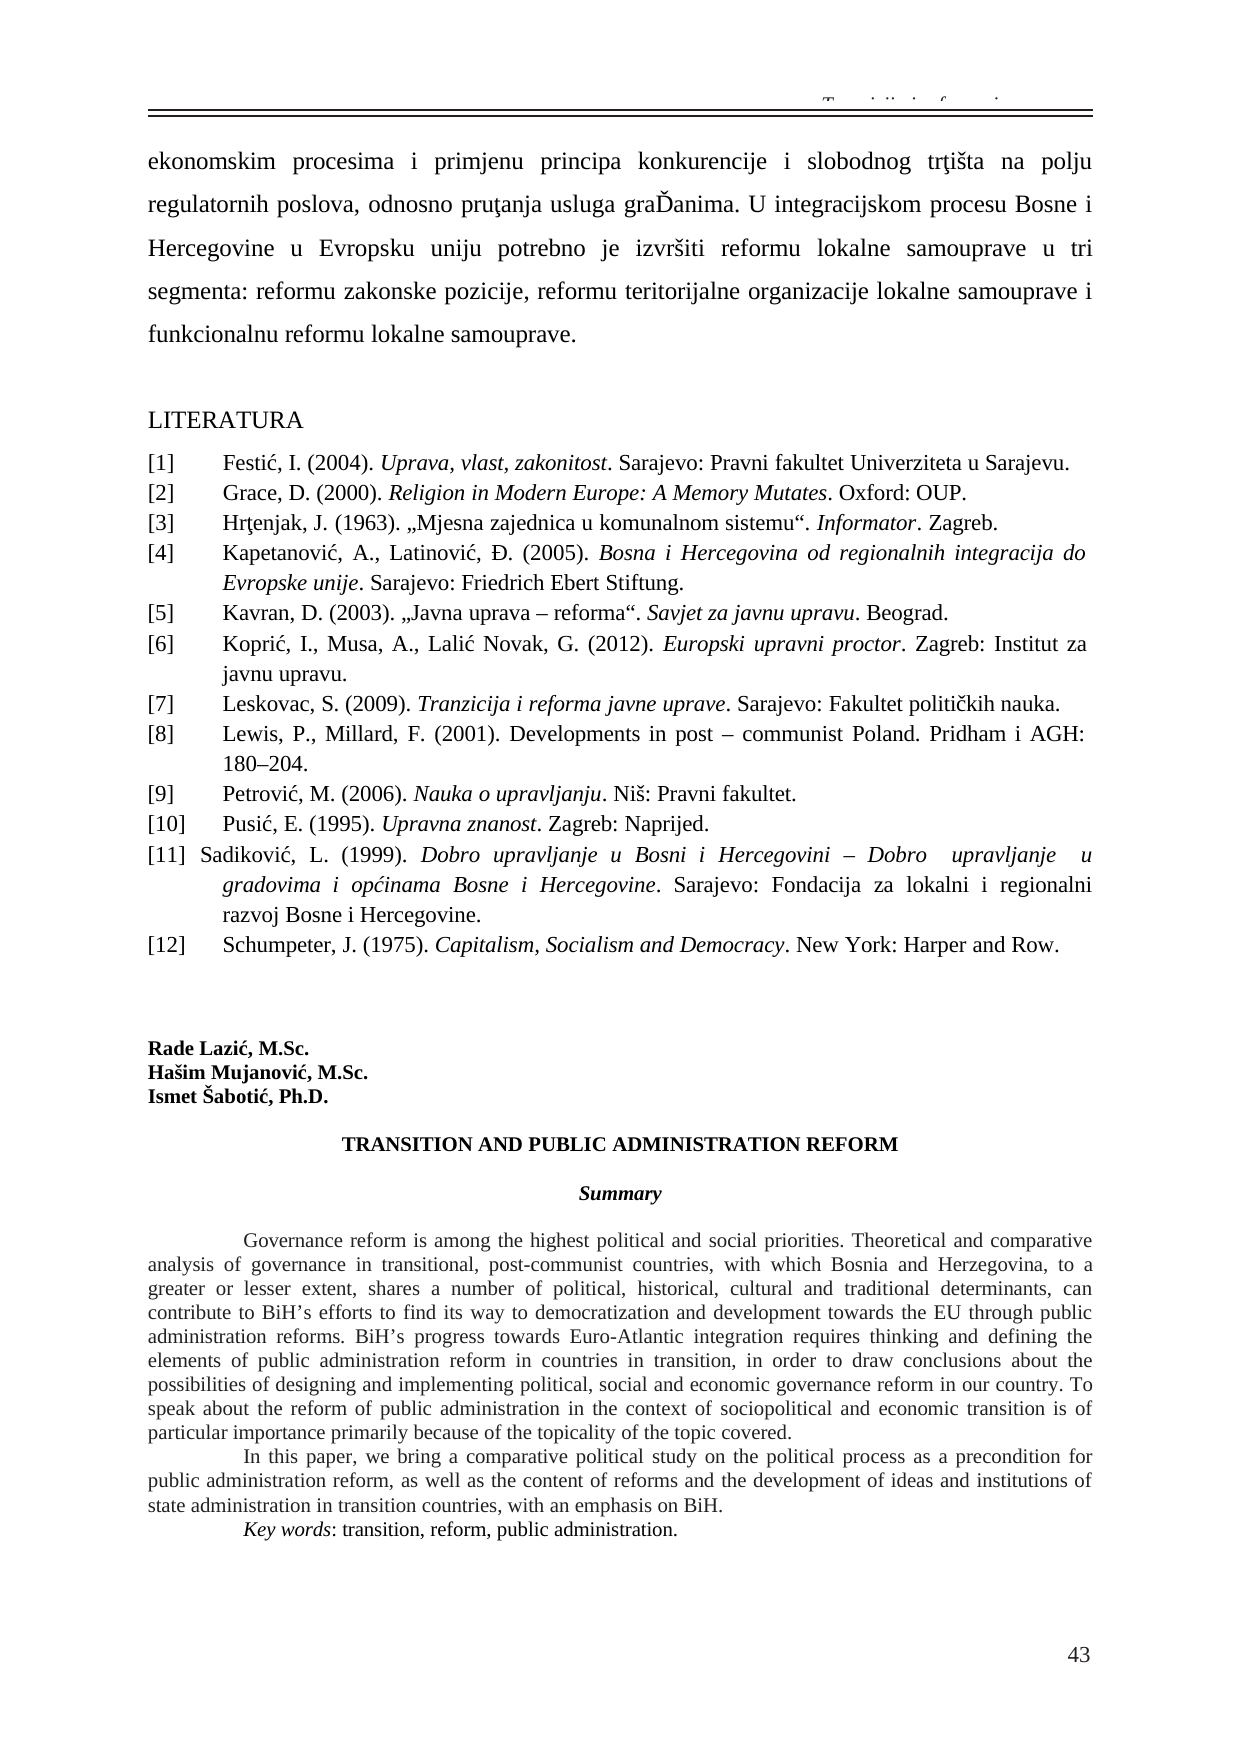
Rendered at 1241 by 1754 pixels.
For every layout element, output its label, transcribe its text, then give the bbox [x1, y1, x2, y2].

text LITERATURA [148, 406, 1105, 434]
text [11] Sadiković, L. (1999). Dobro upravljanje u Bosni i Hercegovini – Dobro upravljanje u gradovima i općinama Bosne i Hercegovine. Sarajevo: Fondacija za lokalni i regionalni razvoj Bosne i Hercegovine. [147, 841, 1093, 927]
text Governance reform is among the highest political and social priorities. Theoretical and comparative analysis of governance in transitional, post-communist countries, with which Bosnia and Herzegovina, to a greater or lesser extent, shares a number of political, historical, cultural and traditional determinants, can contribute to BiH’s efforts to find its way to democratization and development towards the EU through public administration reforms. BiH’s progress towards Euro-Atlantic integration requires thinking and defining the elements of public administration reform in countries in transition, in order to draw conclusions about the possibilities of designing and implementing political, social and economic governance reform in our country. To speak about the reform of public administration in the context of sociopolitical and economic transition is of particular importance primarily because of the topicality of the topic covered. [148, 1228, 1093, 1444]
text [9] Petrović, M. (2006). Nauka o upravljanju. Niš: Pravni fakultet. [147, 780, 1105, 807]
text [10] Pusić, E. (1995). Upravna znanost. Zagreb: Naprijed. [147, 811, 1105, 837]
text In this paper, we bring a comparative political study on the political process as a precondition for public administration reform, as well as the content of reforms and the development of ideas and institutions of state administration in transition countries, with an emphasis on BiH. [148, 1444, 1093, 1517]
text [7] Leskovac, S. (2009). Tranzicija i reforma javne uprave. Sarajevo: Fakultet političkih nauka. [147, 690, 1105, 716]
text 43 [135, 1641, 1090, 1668]
text Rade Lazić, M.Sc. [148, 1036, 1105, 1060]
text Summary [148, 1180, 1092, 1204]
text [5] Kavran, D. (2003). „Javna uprava – reforma“. Savjet za javnu upravu. Beograd. [147, 599, 1105, 626]
text [8] Lewis, P., Millard, F. (2001). Developments in post – communist Poland. Pridham i AGH: 180–204. [147, 720, 1093, 777]
text Hašim Mujanović, M.Sc. Ismet Šabotić, Ph.D. [148, 1060, 398, 1108]
text [1] Festić, I. (2004). Uprava, vlast, zakonitost. Sarajevo: Pravni fakultet Univerziteta u Sarajevu. [2] Grace, D. (2000). Religion in Modern Europe: A Memory Mutates. Oxford: OUP. [148, 449, 1077, 505]
text ekonomskim procesima i primjenu principa konkurencije i slobodnog trţišta na polju regulatornih poslova, odnosno pruţanja usluga graĎanima. U integracijskom procesu Bosne i Hercegovine u Evropsku uniju potrebno je izvršiti reformu lokalne samouprave u tri segmenta: reformu zakonske pozicije, reformu teritorijalne organizacije lokalne samouprave i funkcionalnu reformu lokalne samouprave. [148, 146, 1093, 348]
text [3] Hrţenjak, J. (1963). „Mjesna zajednica u komunalnom sistemu“. Informator. Zagreb. [148, 509, 1105, 535]
text TRANSITION AND PUBLIC ADMINISTRATION REFORM [223, 1132, 1017, 1156]
text [6] Koprić, I., Musa, A., Lalić Novak, G. (2012). Europski upravni proctor. Zagreb: Institut za javnu upravu. [147, 630, 1093, 686]
text [12] Schumpeter, J. (1975). Capitalism, Socialism and Democracy. New York: Harper and Row. [147, 931, 1105, 957]
text [4] Kapetanović, A., Latinović, Đ. (2005). Bosna i Hercegovina od regionalnih integracija do Evropske unije. Sarajevo: Friedrich Ebert Stiftung. [147, 539, 1093, 596]
text Key words: transition, reform, public administration. [243, 1517, 1105, 1541]
